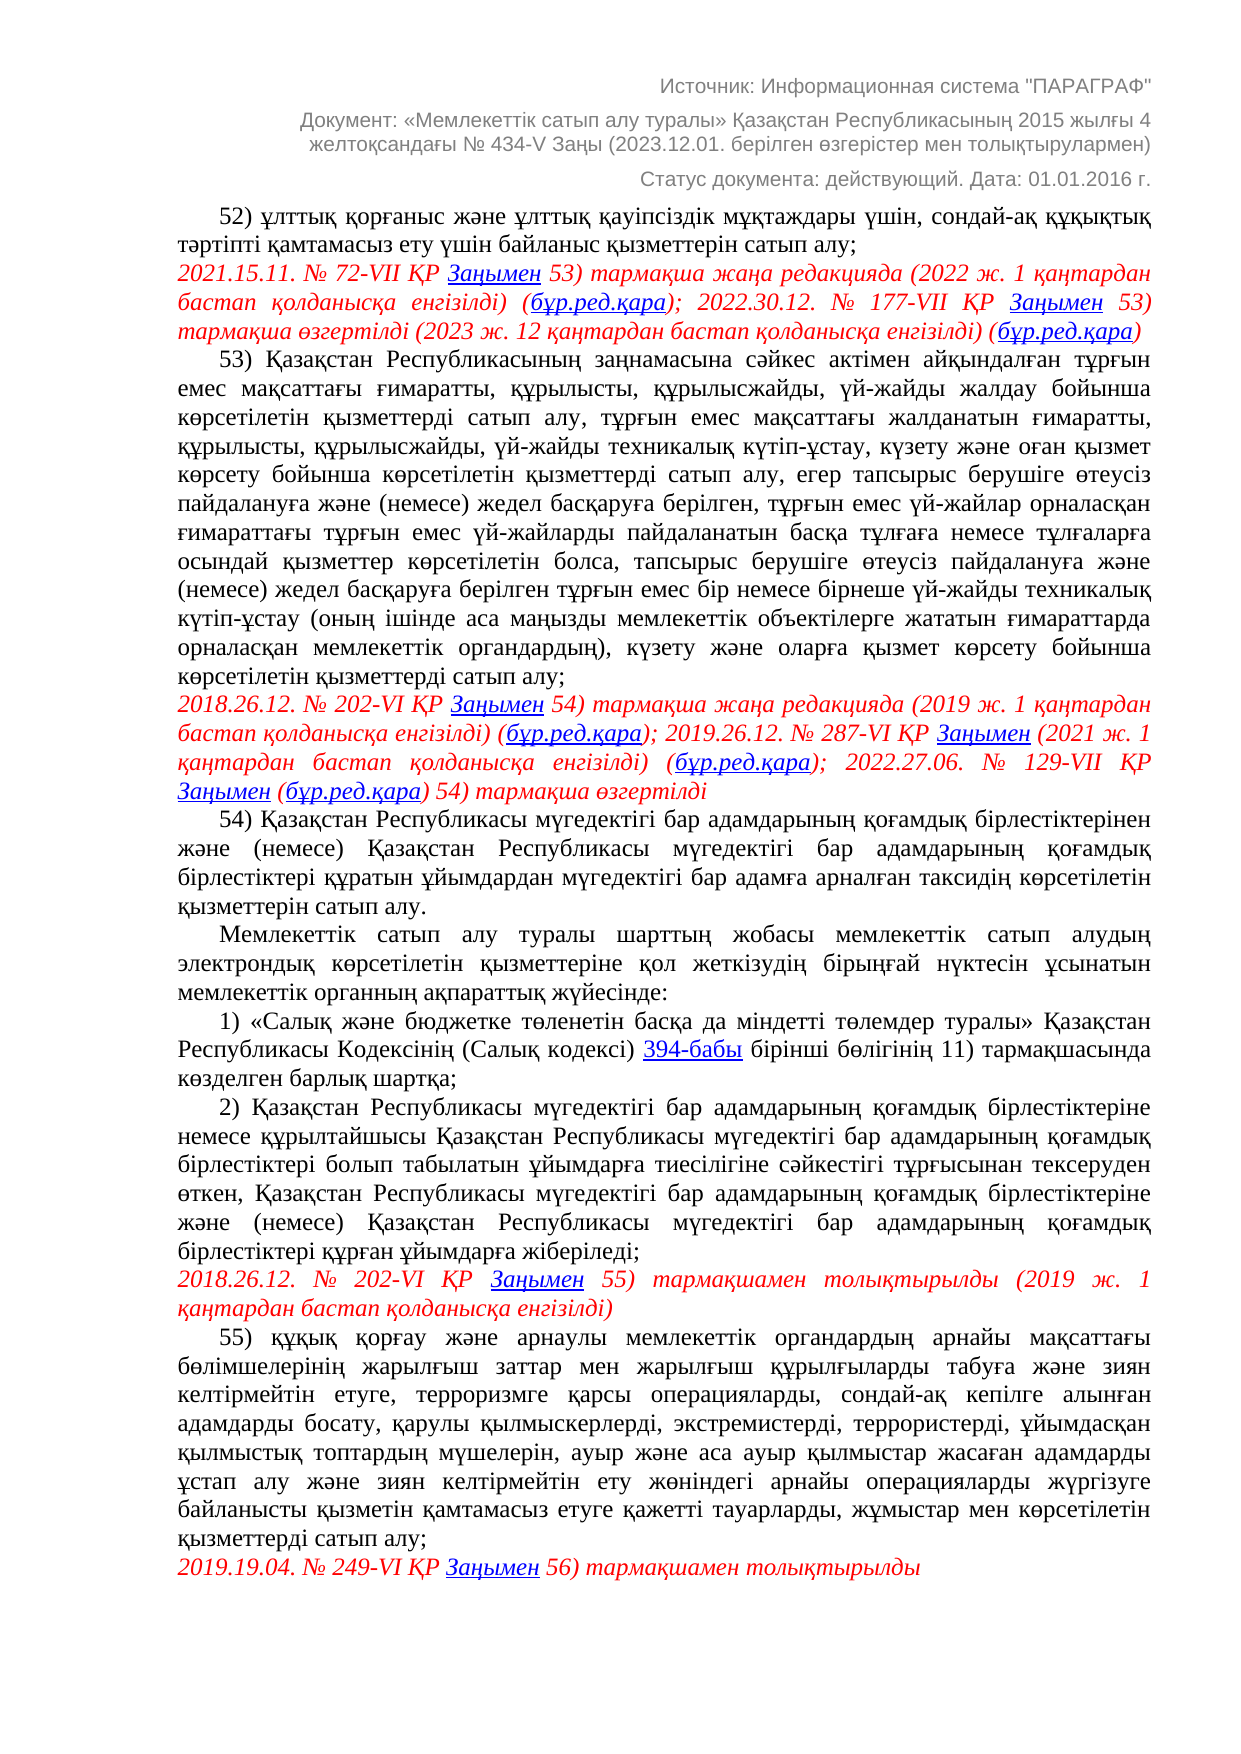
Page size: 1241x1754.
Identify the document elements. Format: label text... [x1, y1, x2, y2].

text 2019.19.04. № 249-VІ ҚР Заңымен 56) тармақшамен толықтырылды [177, 1552, 1152, 1581]
text 2) Қазақстан Республикасы мүгедектігі бар адамдарының қоғамдық бірлестіктеріне немесе құрылтайшысы Қазақстан Республикасы мүгедектігі бар адамдарының қоғамдық бірлестіктері болып табылатын ұйымдарға тиесілігіне сәйкестігі тұрғысынан тексеруден өткен, Қазақстан Республикасы мүгедектігі бар адамдарының қоғамдық бірлестіктеріне және (немесе) Қазақстан Республикасы мүгедектігі бар адамдарының қоғамдық бірлестіктері құрған ұйымдарға жіберіледі; [177, 1092, 1152, 1264]
text 2018.26.12. № 202-VІ ҚР Заңымен 55) тармақшамен толықтырылды (2019 ж. 1 қаңтардан бастап қолданысқа енгізілді) [177, 1264, 1152, 1322]
text 54) Қазақстан Республикасы мүгедектігі бар адамдарының қоғамдық бірлестіктерінен және (немесе) Қазақстан Республикасы мүгедектігі бар адамдарының қоғамдық бірлестіктері құратын ұйымдардан мүгедектігі бар адамға арналған таксидің көрсетілетін қызметтерін сатып алу. [177, 804, 1152, 919]
text 52) ұлттық қорғаныс және ұлттық қауіпсіздік мұқтаждары үшін, сондай-ақ құқықтық тәртіпті қамтамасыз ету үшін байланыс қызметтерін сатып алу; [177, 201, 1152, 258]
text 1) «Салық және бюджетке төленетін басқа да міндетті төлемдер туралы» Қазақстан Республикасы Кодексінің (Салық кодексі) 394-бабы бірінші бөлігінің 11) тармақшасында көзделген барлық шартқа; [177, 1006, 1152, 1092]
text 2018.26.12. № 202-VІ ҚР Заңымен 54) тармақша жаңа редакцияда (2019 ж. 1 қаңтардан бастап қолданысқа енгізілді) (бұр.ред.қара); 2019.26.12. № 287-VІ ҚР Заңымен (2021 ж. 1 қаңтардан бастап қолданысқа енгізілді) (бұр.ред.қара); 2022.27.06. № 129-VII ҚР Заңымен (бұр.ред.қара) 54) тармақша өзгертілді [177, 689, 1152, 804]
text 55) құқық қорғау және арнаулы мемлекеттік органдардың арнайы мақсаттағы бөлімшелерінің жарылғыш заттар мен жарылғыш құрылғыларды табуға және зиян келтірмейтін етуге, терроризмге қарсы операцияларды, сондай-ақ кепілге алынған адамдарды босату, қарулы қылмыскерлерді, экстремистерді, террористерді, ұйымдасқан қылмыстық топтардың мүшелерін, ауыр және аса ауыр қылмыстар жасаған адамдарды ұстап алу және зиян келтірмейтін ету жөніндегі арнайы операцияларды жүргізуге байланысты қызметін қамтамасыз етуге қажетті тауарларды, жұмыстар мен көрсетілетін қызметтерді сатып алу; [177, 1322, 1152, 1552]
text 2021.15.11. № 72-VII ҚР Заңымен 53) тармақша жаңа редакцияда (2022 ж. 1 қаңтардан бастап қолданысқа енгізілді) (бұр.ред.қара); 2022.30.12. № 177-VІІ ҚР Заңымен 53) тармақша өзгертілді (2023 ж. 12 қаңтардан бастап қолданысқа енгізілді) (бұр.ред.қара) [177, 258, 1152, 344]
text 53) Қазақстан Республикасының заңнамасына сәйкес актімен айқындалған тұрғын емес мақсаттағы ғимаратты, құрылысты, құрылысжайды, үй-жайды жалдау бойынша көрсетілетін қызметтерді сатып алу, тұрғын емес мақсаттағы жалданатын ғимаратты, құрылысты, құрылысжайды, үй-жайды техникалық күтіп-ұстау, күзету және оған қызмет көрсету бойынша көрсетілетін қызметтерді сатып алу, егер тапсырыс берушіге өтеусіз пайдалануға және (немесе) жедел басқаруға берілген, тұрғын емес үй-жайлар орналасқан ғимараттағы тұрғын емес үй-жайларды пайдаланатын басқа тұлғаға немесе тұлғаларға осындай қызметтер көрсетілетін болса, тапсырыс берушіге өтеусіз пайдалануға және (немесе) жедел басқаруға берілген тұрғын емес бір немесе бірнеше үй-жайды техникалық күтіп-ұстау (оның ішінде аса маңызды мемлекеттік объектілерге жататын ғимараттарда орналасқан мемлекеттік органдардың), күзету және оларға қызмет көрсету бойынша көрсетілетін қызметтерді сатып алу; [177, 344, 1152, 689]
text Мемлекеттік сатып алу туралы шарттың жобасы мемлекеттік сатып алудың электрондық көрсетілетін қызметтеріне қол жеткізудің бірыңғай нүктесін ұсынатын мемлекеттік органның ақпараттық жүйесінде: [177, 919, 1152, 1006]
